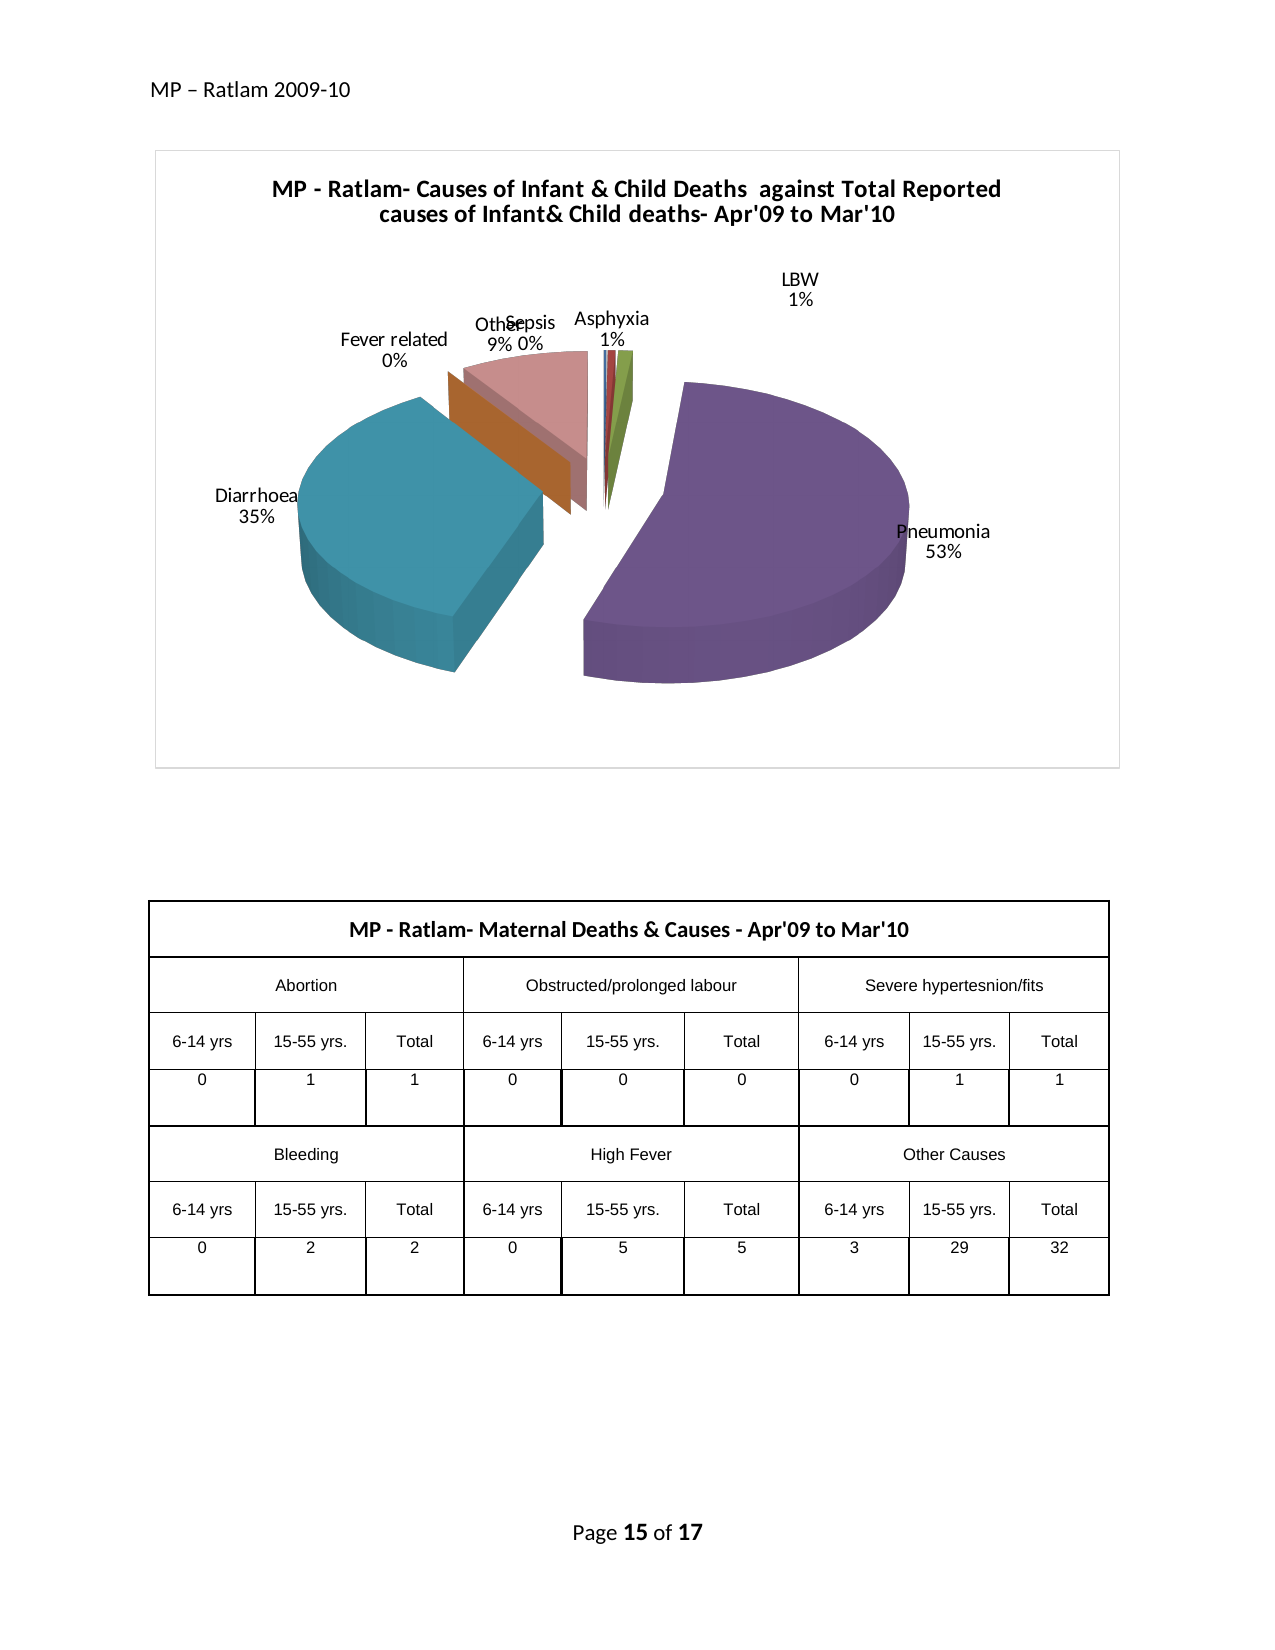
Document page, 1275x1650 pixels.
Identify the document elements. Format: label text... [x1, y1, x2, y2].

table_cell Total [366, 1013, 463, 1068]
table_cell 5 [563, 1238, 683, 1293]
table_cell 15-55 yrs. [562, 1013, 684, 1068]
table_cell 15-55 yrs. [256, 1182, 365, 1237]
table_cell 6-14 yrs [150, 1013, 255, 1068]
table_cell 15-55 yrs. [256, 1013, 365, 1068]
table_cell 29 [910, 1238, 1008, 1293]
table_cell 0 [685, 1070, 798, 1125]
table_cell 0 [465, 1070, 560, 1125]
table_cell 2 [367, 1238, 463, 1293]
table_cell 1 [256, 1070, 365, 1125]
table_header MP - Ratlam- Maternal Deaths & Causes - Apr'09 to Mar'10 [150, 902, 1108, 956]
table_cell Obstructed/prolonged labour [464, 958, 798, 1012]
table_cell 1 [910, 1070, 1008, 1125]
table_cell 32 [1010, 1238, 1108, 1293]
table_cell 6-14 yrs [464, 1013, 561, 1068]
table_cell 1 [1010, 1070, 1108, 1125]
table_cell 1 [367, 1070, 463, 1125]
table_cell Total [1010, 1182, 1108, 1237]
table_cell 15-55 yrs. [910, 1182, 1009, 1237]
table_cell 5 [685, 1238, 798, 1293]
table_cell 6-14 yrs [799, 1013, 909, 1068]
table_cell 0 [150, 1070, 254, 1125]
table_cell Total [685, 1013, 798, 1068]
table_cell 15-55 yrs. [910, 1013, 1009, 1068]
table_cell Other Causes [800, 1127, 1108, 1181]
table_cell Total [1010, 1013, 1108, 1068]
table_cell 0 [563, 1070, 683, 1125]
table_cell Abortion [150, 958, 463, 1012]
table_cell 0 [800, 1070, 908, 1125]
table_cell 6-14 yrs [465, 1182, 561, 1237]
table_cell Bleeding [150, 1127, 463, 1181]
table_cell High Fever [465, 1127, 798, 1181]
table_cell 6-14 yrs [150, 1182, 255, 1237]
table_cell 15-55 yrs. [562, 1182, 684, 1237]
table_cell 0 [150, 1238, 254, 1293]
table_cell 2 [256, 1238, 365, 1293]
table_cell 3 [800, 1238, 908, 1293]
table_cell 6-14 yrs [800, 1182, 909, 1237]
table_cell Total [366, 1182, 463, 1237]
table_cell Severe hypertesnion/fits [799, 958, 1108, 1012]
table_cell 0 [465, 1238, 560, 1293]
table_cell Total [685, 1182, 798, 1237]
